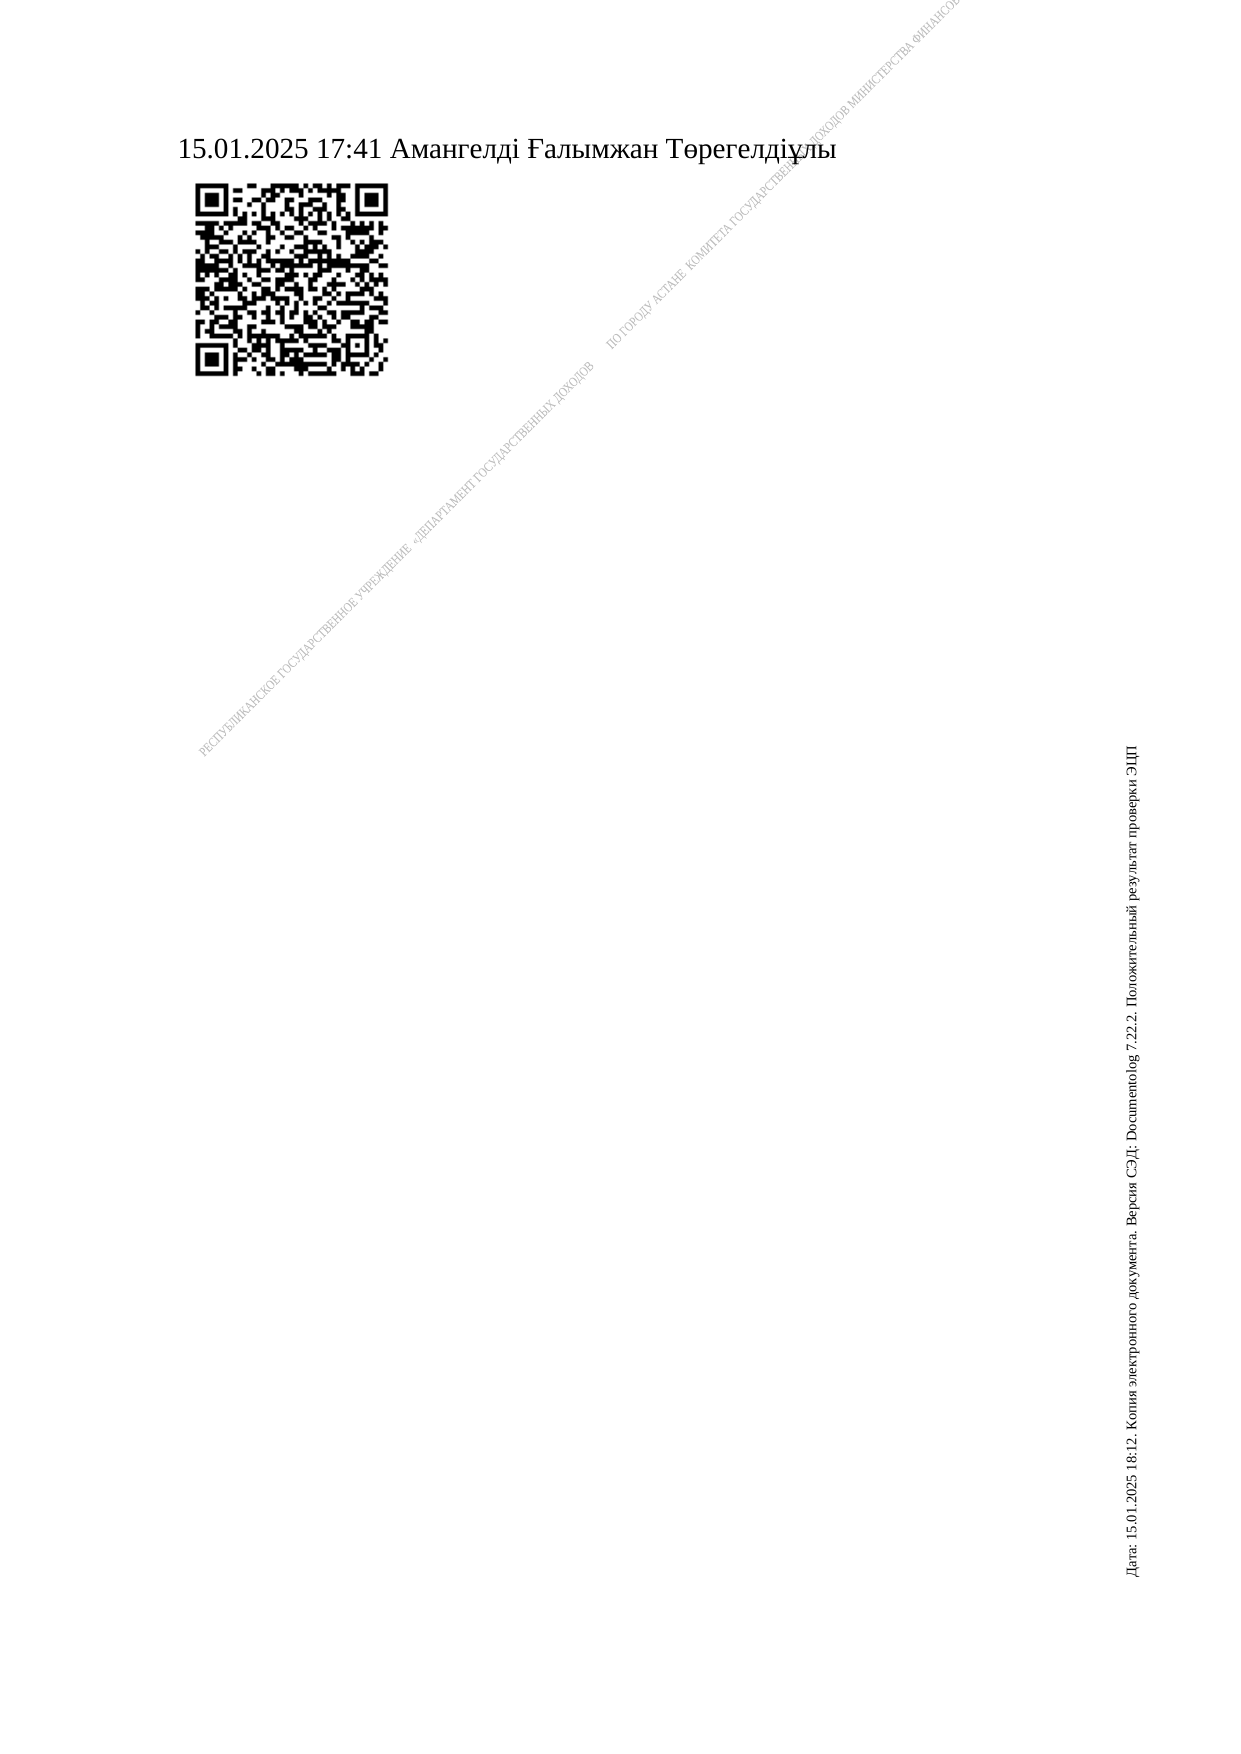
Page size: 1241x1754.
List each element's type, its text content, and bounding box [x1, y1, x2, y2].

picture [177, 165, 407, 395]
text 15.01.2025 17:41 Амангелді Ғалымжан Төрегелдіұлы [177, 132, 1152, 165]
